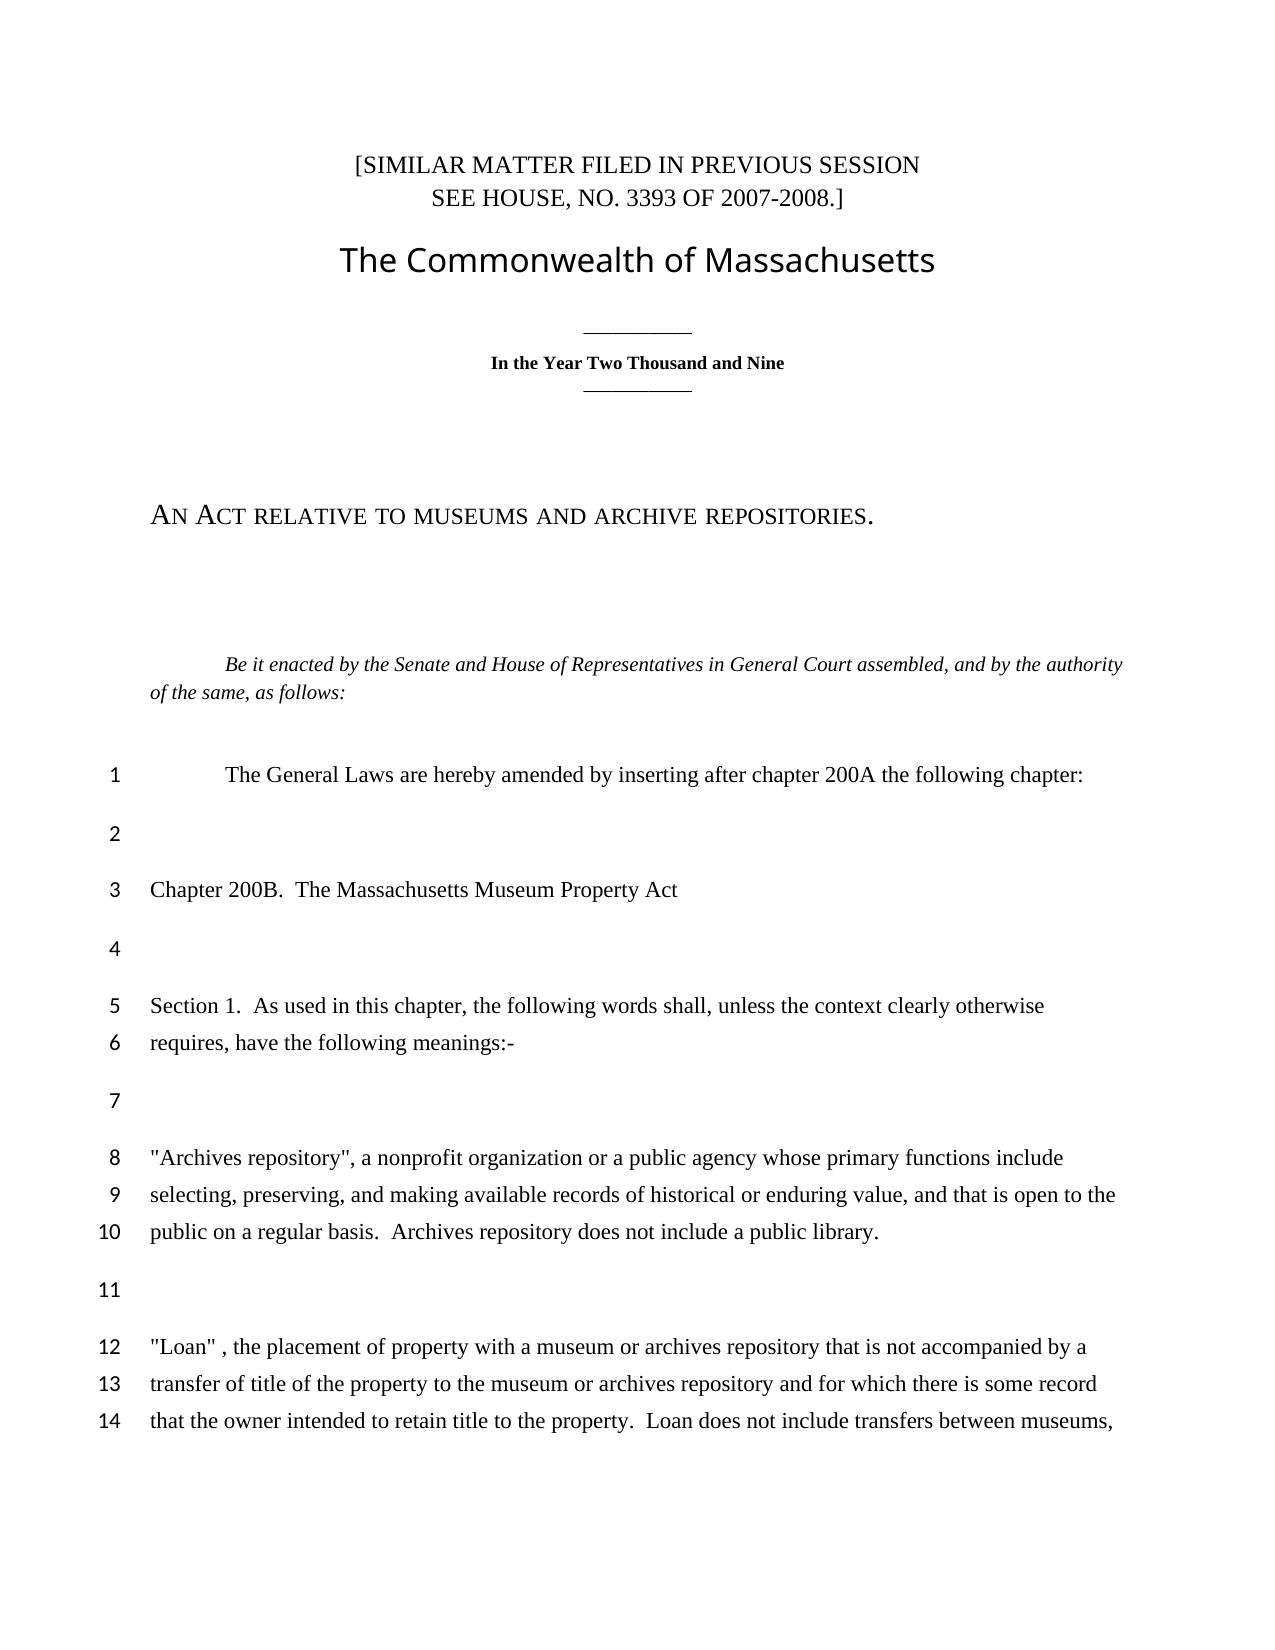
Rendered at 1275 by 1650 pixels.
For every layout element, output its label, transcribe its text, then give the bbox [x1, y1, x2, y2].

text _______________ [150, 319, 1125, 348]
text Section 1. As used in this chapter, the following words shall, unless the context clearly otherwise requires, have the following meanings:- [150, 992, 1125, 1055]
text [150, 1333, 1125, 1433]
text _______________ [150, 377, 1125, 406]
text Be it enacted by the Senate and House of Representatives in General Court assembled, and by the authority of the same, as follows: [150, 652, 1125, 736]
text "Archives repository", a nonprofit organization or a public agency whose primary functions include selecting, preserving, and making available records of historical or enduring value, and that is open to the public on a regular basis. Archives repository does not include a public library. [150, 1144, 1125, 1244]
text Chapter 200B. The Massachusetts Museum Property Act [150, 876, 1125, 903]
text The Commonwealth of Massachusetts [150, 237, 1125, 314]
text In the Year Two Thousand and Nine [150, 352, 1125, 374]
text [SIMILAR MATTER FILED IN PREVIOUS SESSION SEE HOUSE, NO. 3393 OF 2007-2008.] [150, 150, 1125, 212]
text An Act relative to museums and archive repositories. [150, 497, 1125, 627]
text The General Laws are hereby amended by inserting after chapter 200A the following chapter: [150, 761, 1125, 787]
